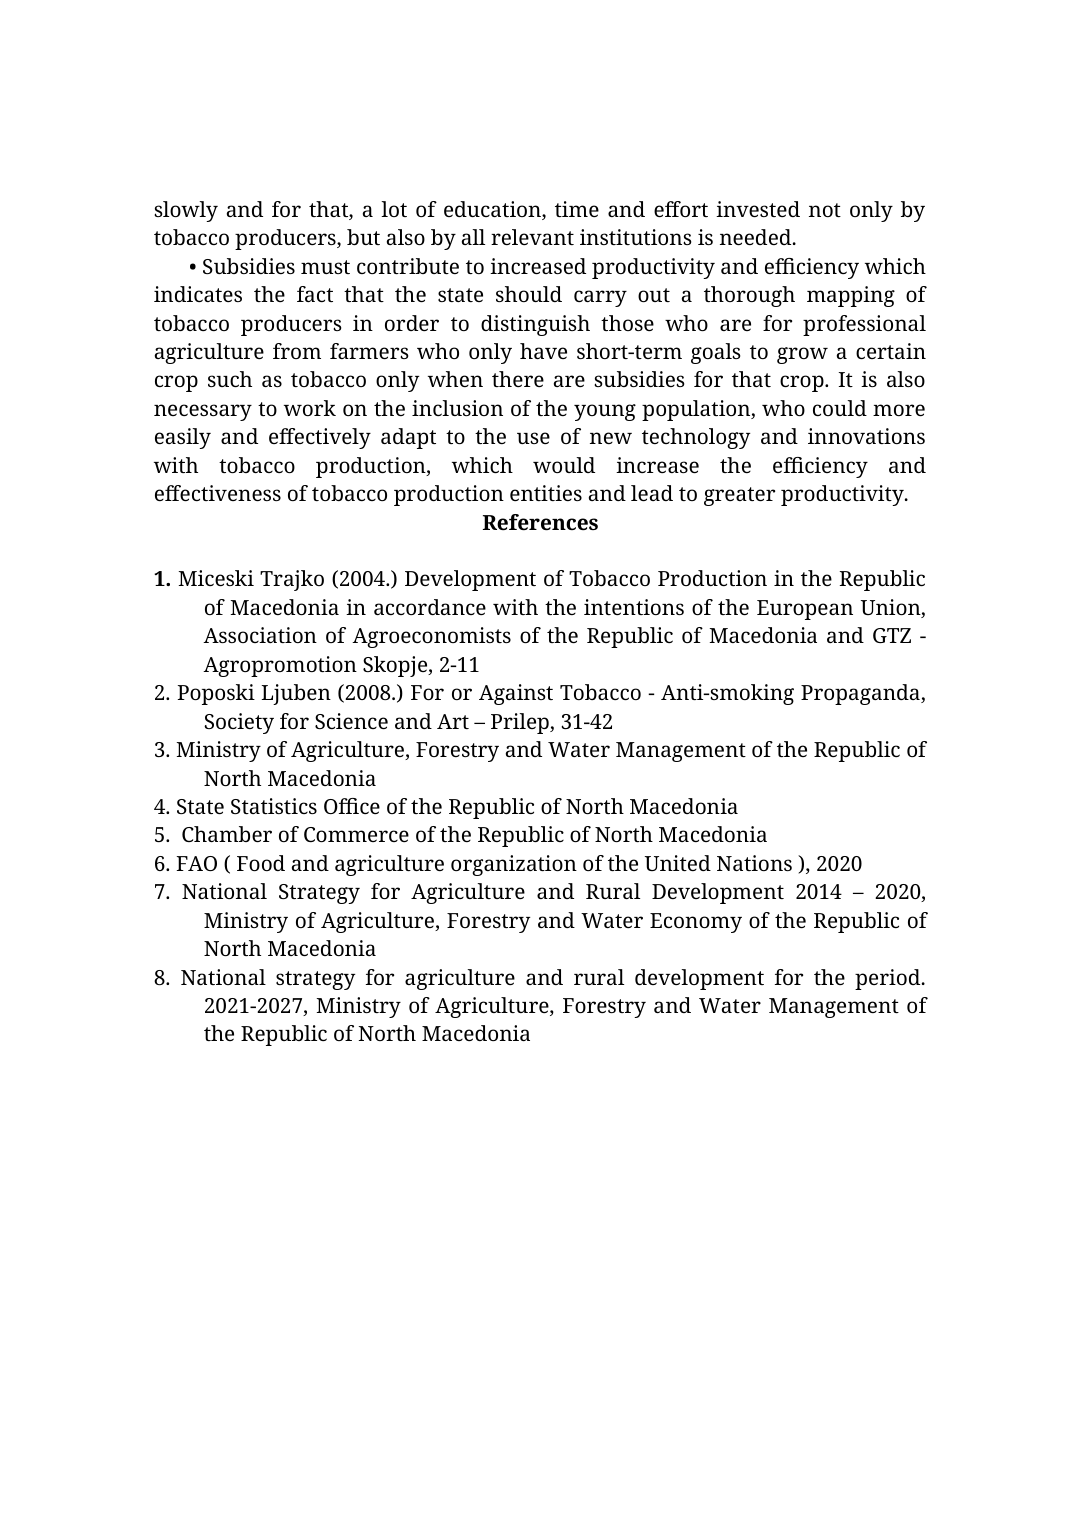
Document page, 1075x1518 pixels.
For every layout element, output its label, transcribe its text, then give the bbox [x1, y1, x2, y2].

text • Subsidies must contribute to increased productivity and efficiency which indicates the fact that the state should carry out a thorough mapping of tobacco producers in order to distinguish those who are for professional agriculture from farmers who only have short-term goals to grow a certain crop such as tobacco only when there are subsidies for that crop. It is also necessary to work on the inclusion of the young population, who could more easily and effectively adapt to the use of new technology and innovations with tobacco production, which would increase the efficiency and effectiveness of tobacco production entities and lead to greater productivity. [153, 252, 927, 508]
text 8. National strategy for agriculture and rural development for the period. 2021-2027, Ministry of Agriculture, Forestry and Water Management of the Republic of North Macedonia [153, 963, 927, 1048]
text 4. State Statistics Office of the Republic of North Macedonia [153, 792, 927, 821]
text 1. Miceski Trajko (2004.) Development of Tobacco Production in the Republic of Macedonia in accordance with the intentions of the European Union, Association of Agroeconomists of the Republic of Macedonia and GTZ - Agropromotion Skopje, 2-11 [153, 564, 927, 678]
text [153, 195, 927, 252]
text References [153, 508, 927, 536]
text 2. Poposki Ljuben (2008.) For or Against Tobacco - Anti-smoking Propaganda, Society for Science and Art – Prilep, 31-42 [153, 678, 927, 735]
text 5. Chamber of Commerce of the Republic of North Macedonia [153, 821, 927, 849]
text 6. FAO ( Food and agriculture organization of the United Nations ), 2020 [153, 849, 927, 877]
text 3. Ministry of Agriculture, Forestry and Water Management of the Republic of North Macedonia [153, 735, 927, 792]
text 7. National Strategy for Agriculture and Rural Development 2014 – 2020, Ministry of Agriculture, Forestry and Water Economy of the Republic of North Macedonia [153, 877, 927, 963]
